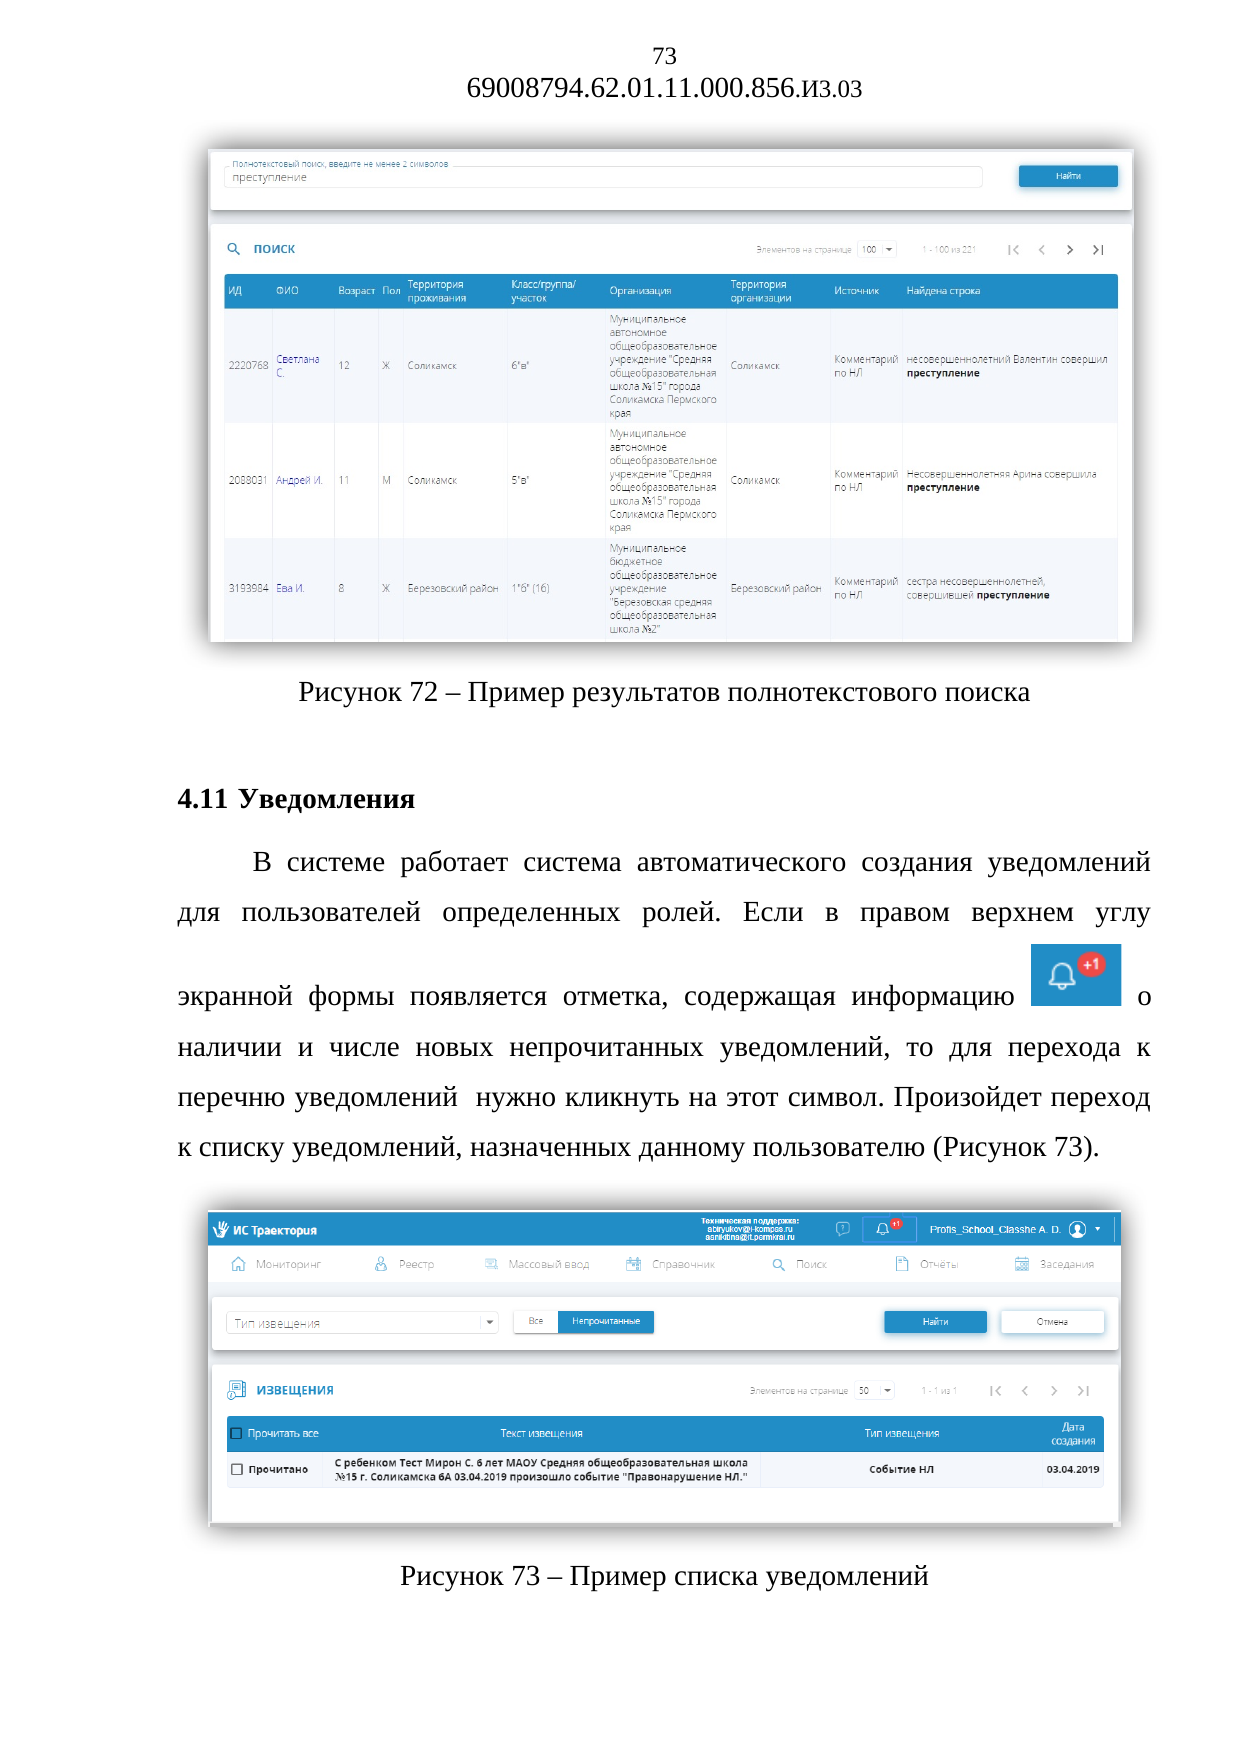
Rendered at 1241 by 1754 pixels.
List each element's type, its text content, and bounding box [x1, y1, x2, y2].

text Рисунок 72 – Пример результатов полнотекстового поиска [177, 674, 1152, 708]
picture [208, 1210, 1121, 1527]
subtitle Уведомления [177, 781, 1152, 815]
text В системе работает система автоматического создания уведомлений для пользователей определенных ролей. Если в правом верхнем углу экранной формы появляется отметка, содержащая информацию о наличии и числе новых непрочитанных уведомлений, то для перехода к перечню уведомлений нужно кликнуть на этот символ. Произойдет переход к списку уведомлений, назначенных данному пользователю (Рисунок 73). [177, 844, 1152, 1163]
text Рисунок 73 – Пример списка уведомлений [177, 1558, 1152, 1591]
picture [1031, 944, 1122, 1006]
picture [208, 149, 1134, 642]
